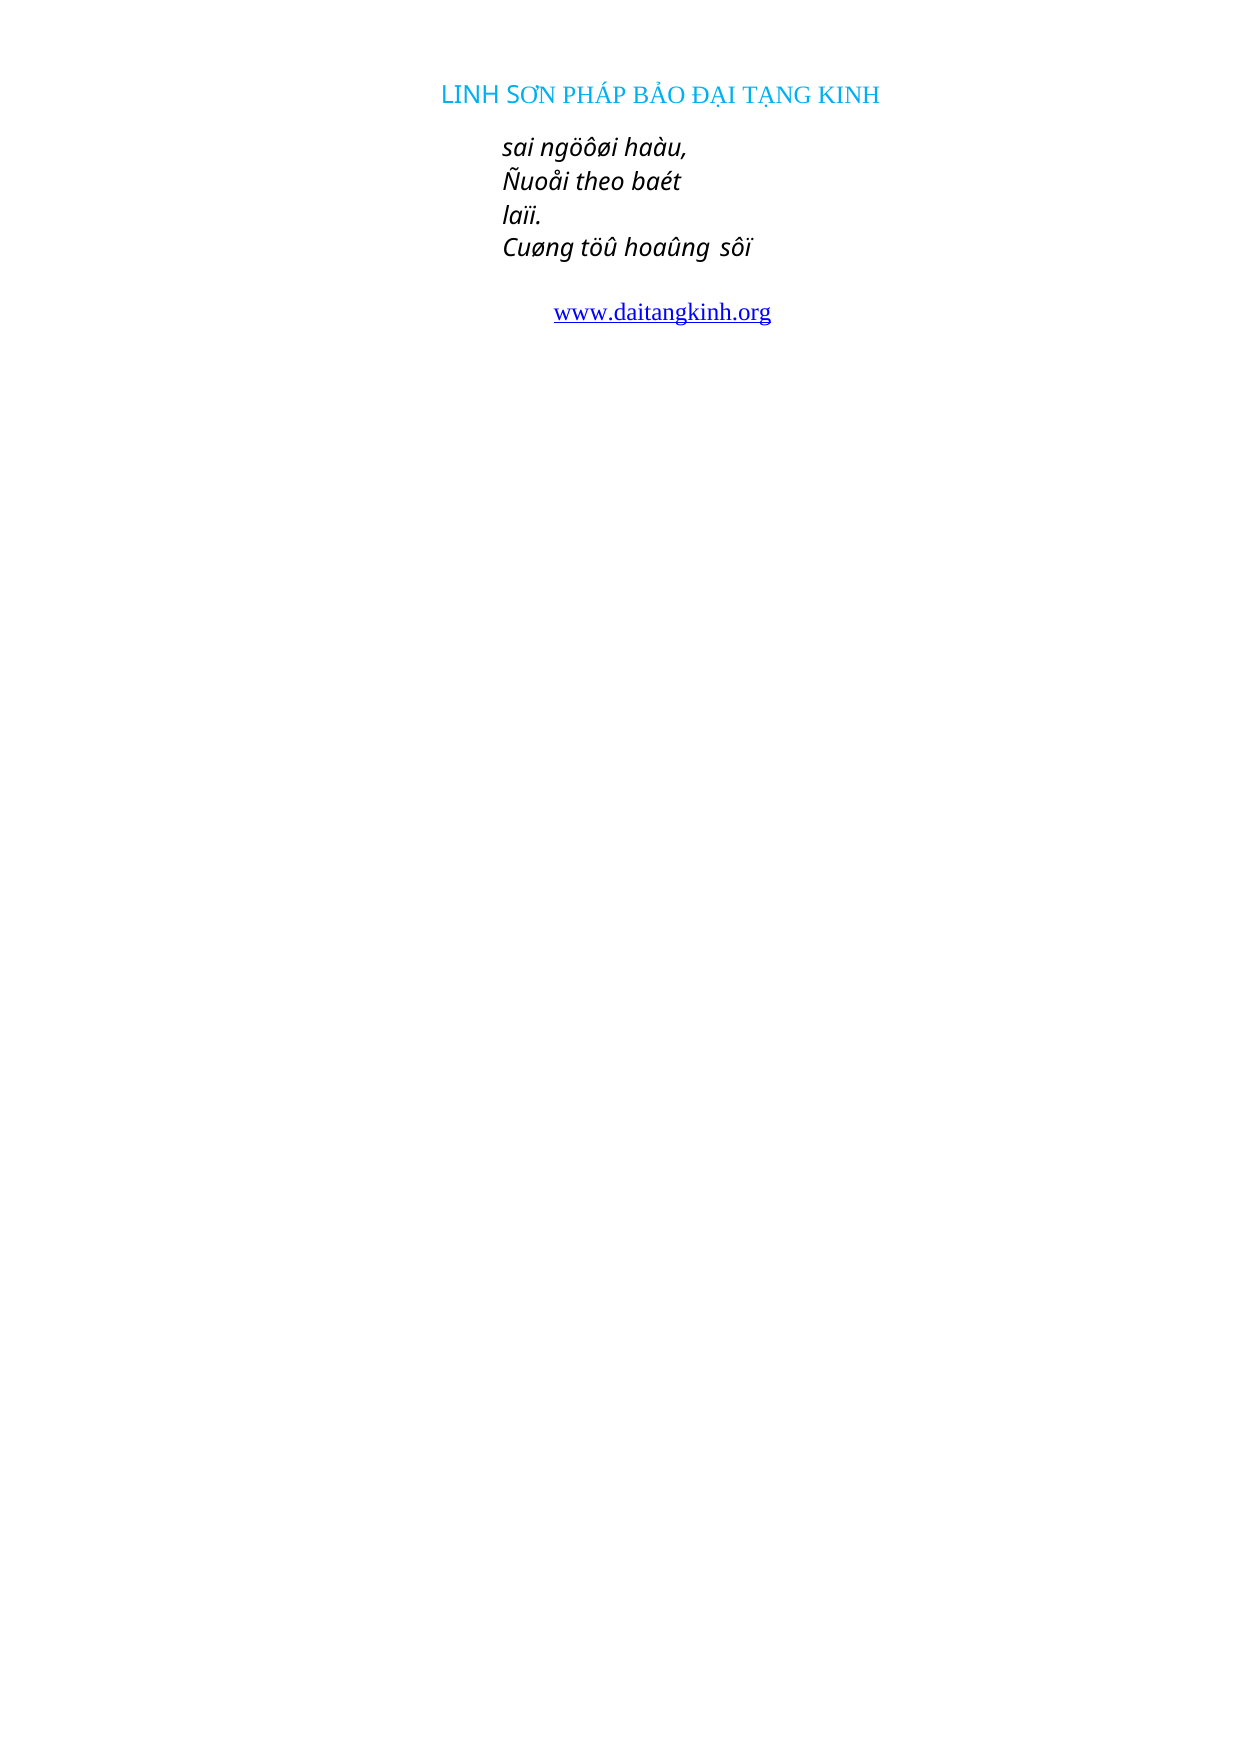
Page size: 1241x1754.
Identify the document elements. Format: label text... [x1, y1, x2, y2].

text Cuøng töû hoaûng sôï [502, 231, 1065, 263]
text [502, 129, 723, 231]
text www.daitangkinh.org [553, 297, 1065, 326]
